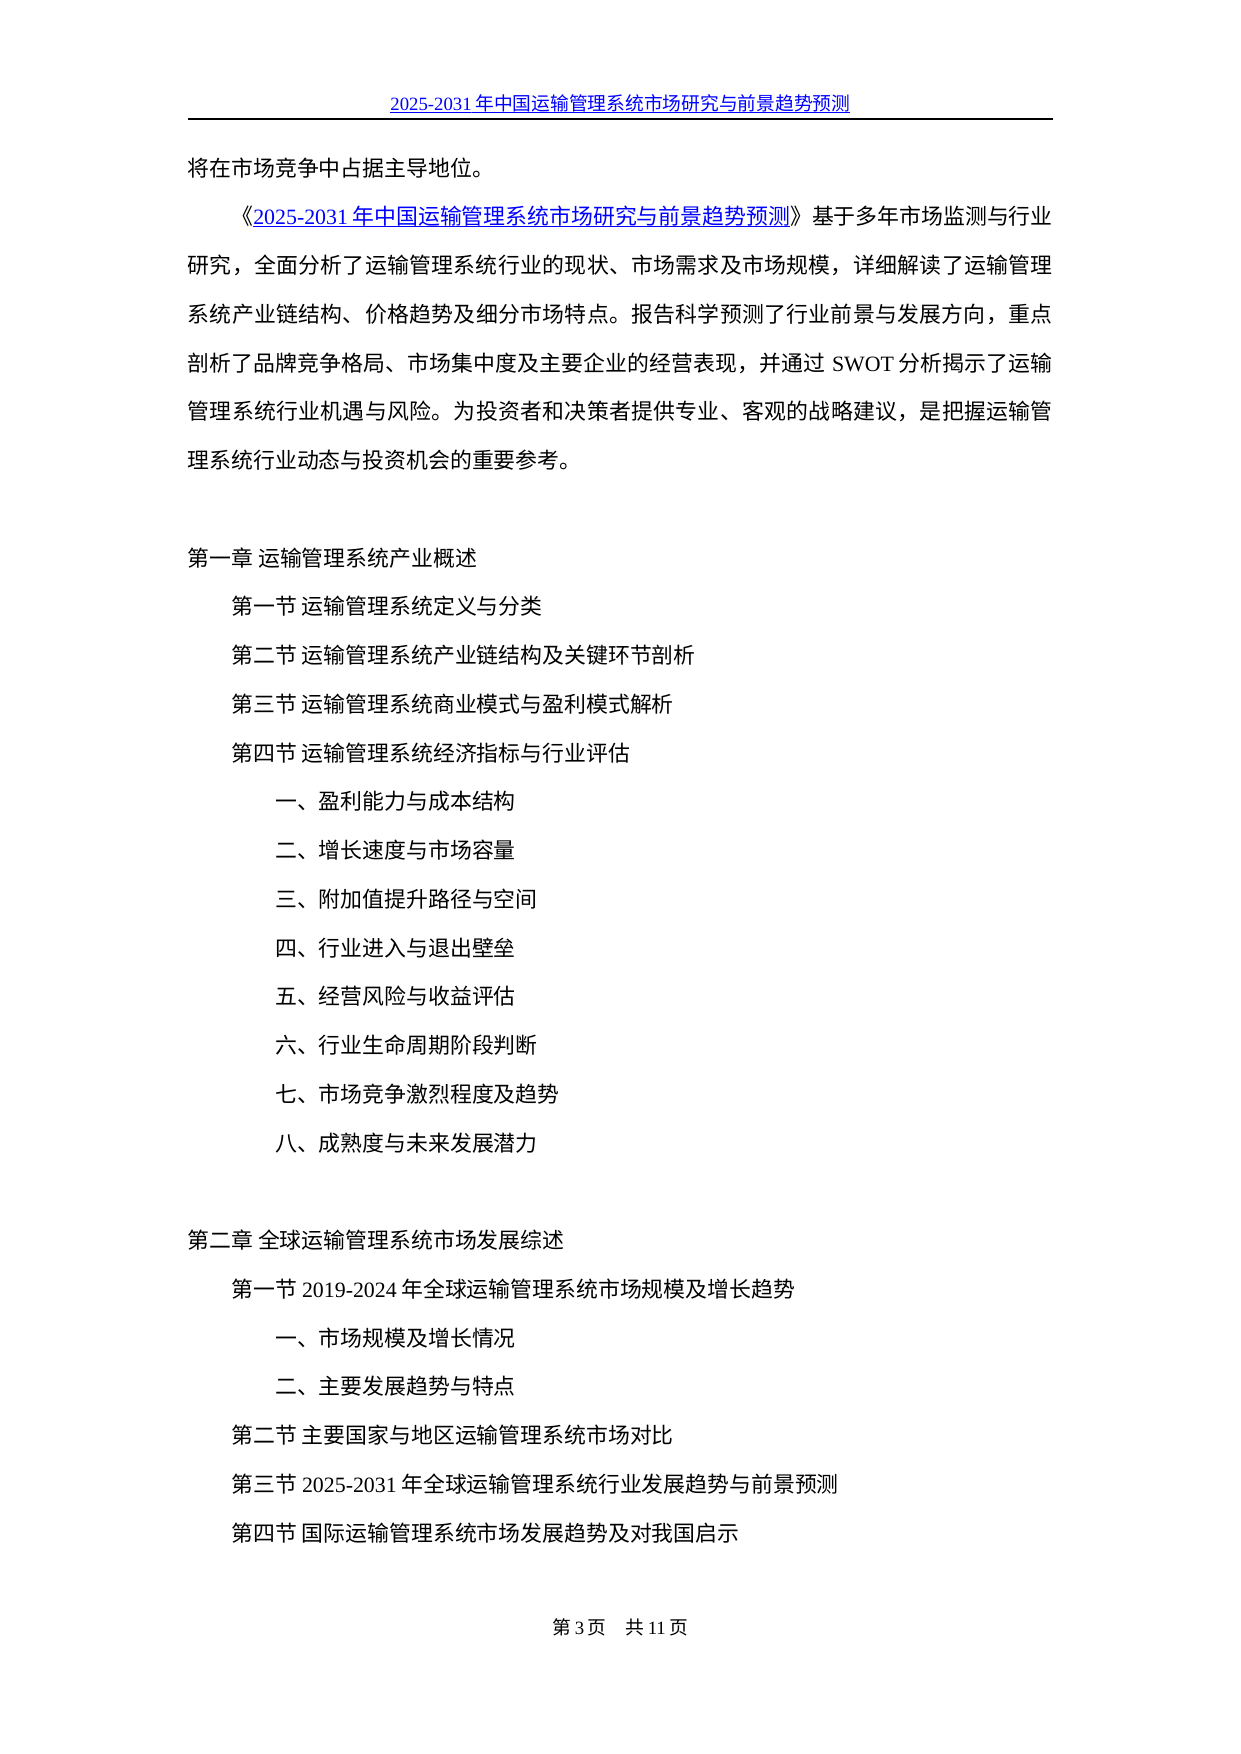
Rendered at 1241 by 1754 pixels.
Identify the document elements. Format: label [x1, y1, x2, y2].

text [187, 150, 1053, 1548]
